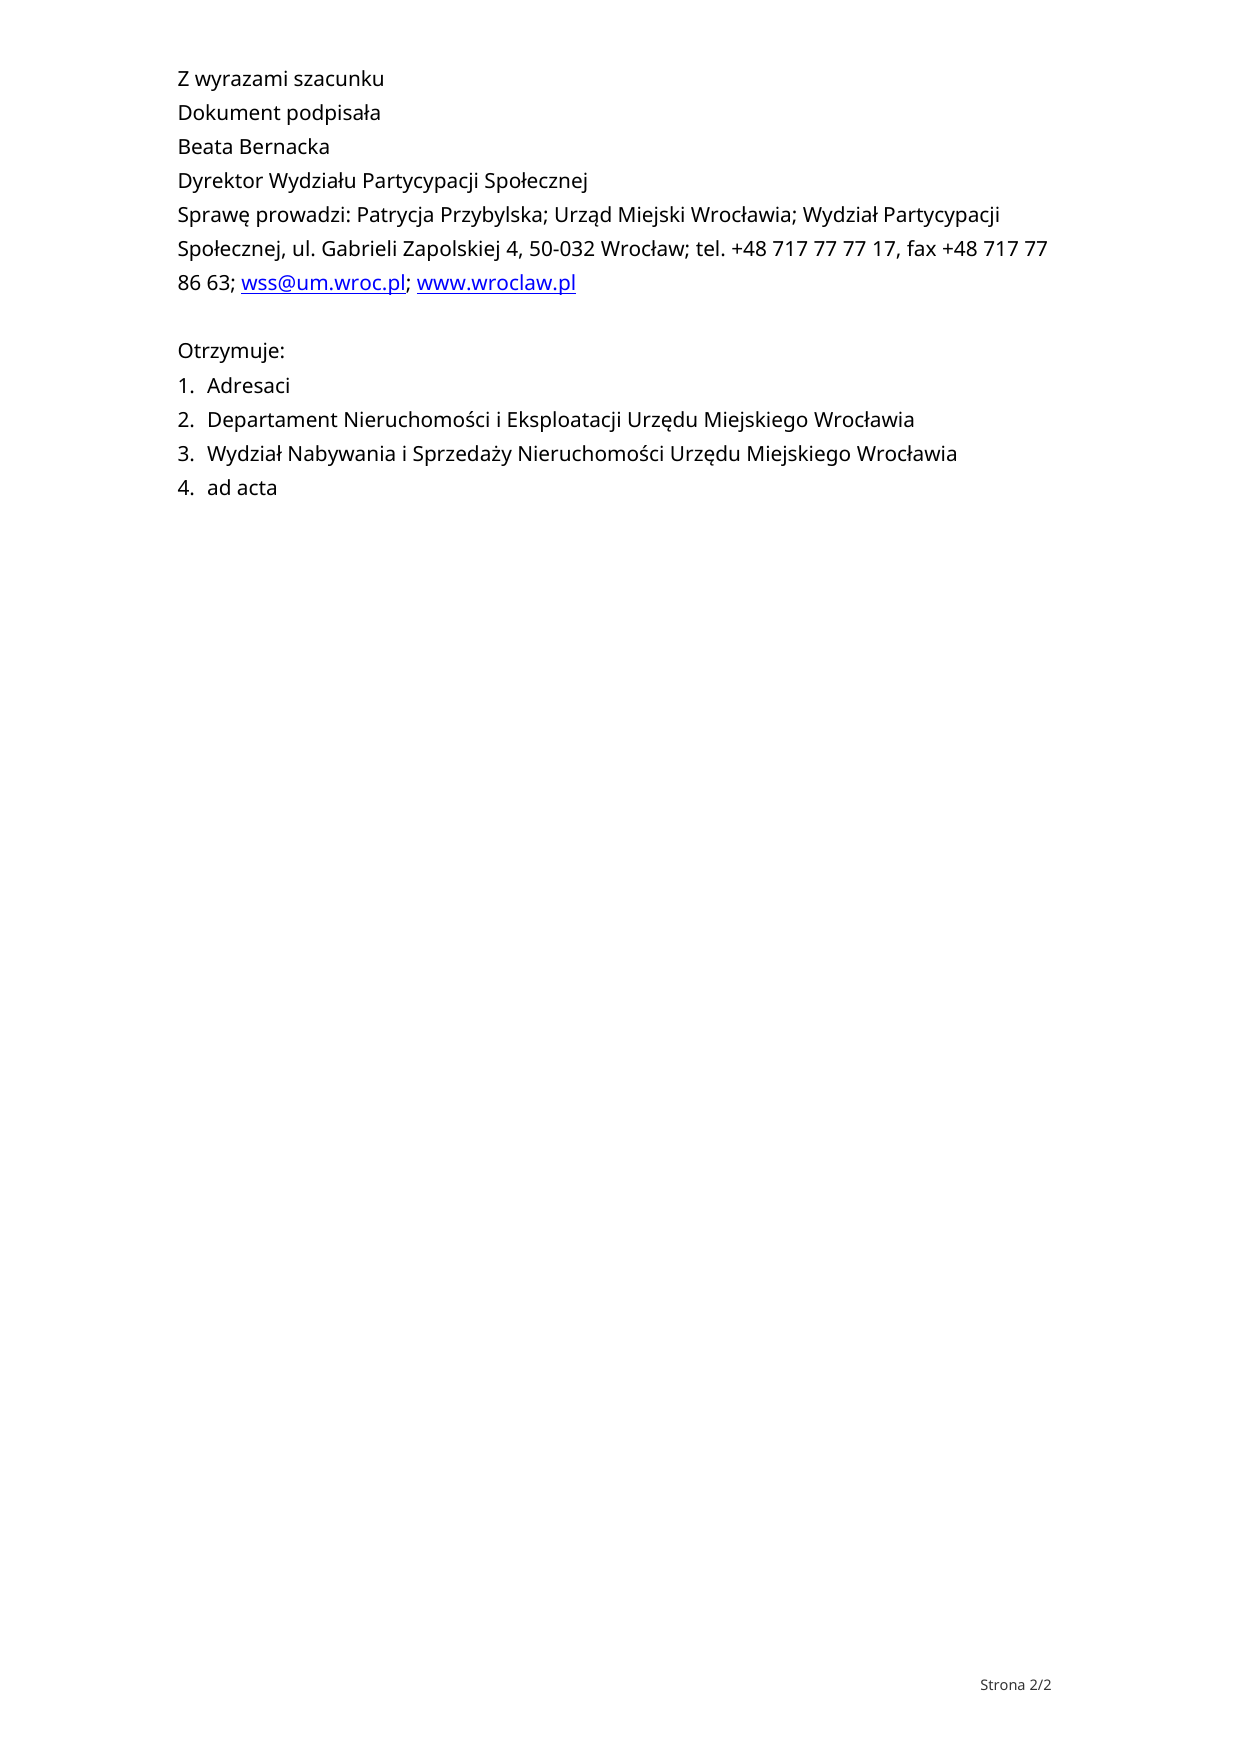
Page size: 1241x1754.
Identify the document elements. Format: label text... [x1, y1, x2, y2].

list Adresaci [177, 371, 1051, 399]
text Dyrektor Wydziału Partycypacji Społecznej [177, 166, 1051, 195]
list ad acta [177, 473, 1051, 501]
text Dokument podpisała [177, 98, 1051, 127]
list Departament Nieruchomości i Eksploatacji Urzędu Miejskiego Wrocławia [177, 405, 1051, 433]
text Z wyrazami szacunku [177, 64, 1051, 93]
text Sprawę prowadzi: Patrycja Przybylska; Urząd Miejski Wrocławia; Wydział Partycypacji Społecznej, ul. Gabrieli Zapolskiej 4, 50-032 Wrocław; tel. +48 717 77 77 17, fax +48 717 77 86 63; wss@um.wroc.pl; www.wroclaw.pl [177, 200, 1051, 297]
list Wydział Nabywania i Sprzedaży Nieruchomości Urzędu Miejskiego Wrocławia [177, 439, 1051, 467]
text Otrzymuje: [177, 337, 1051, 365]
text Beata Bernacka [177, 132, 1051, 161]
